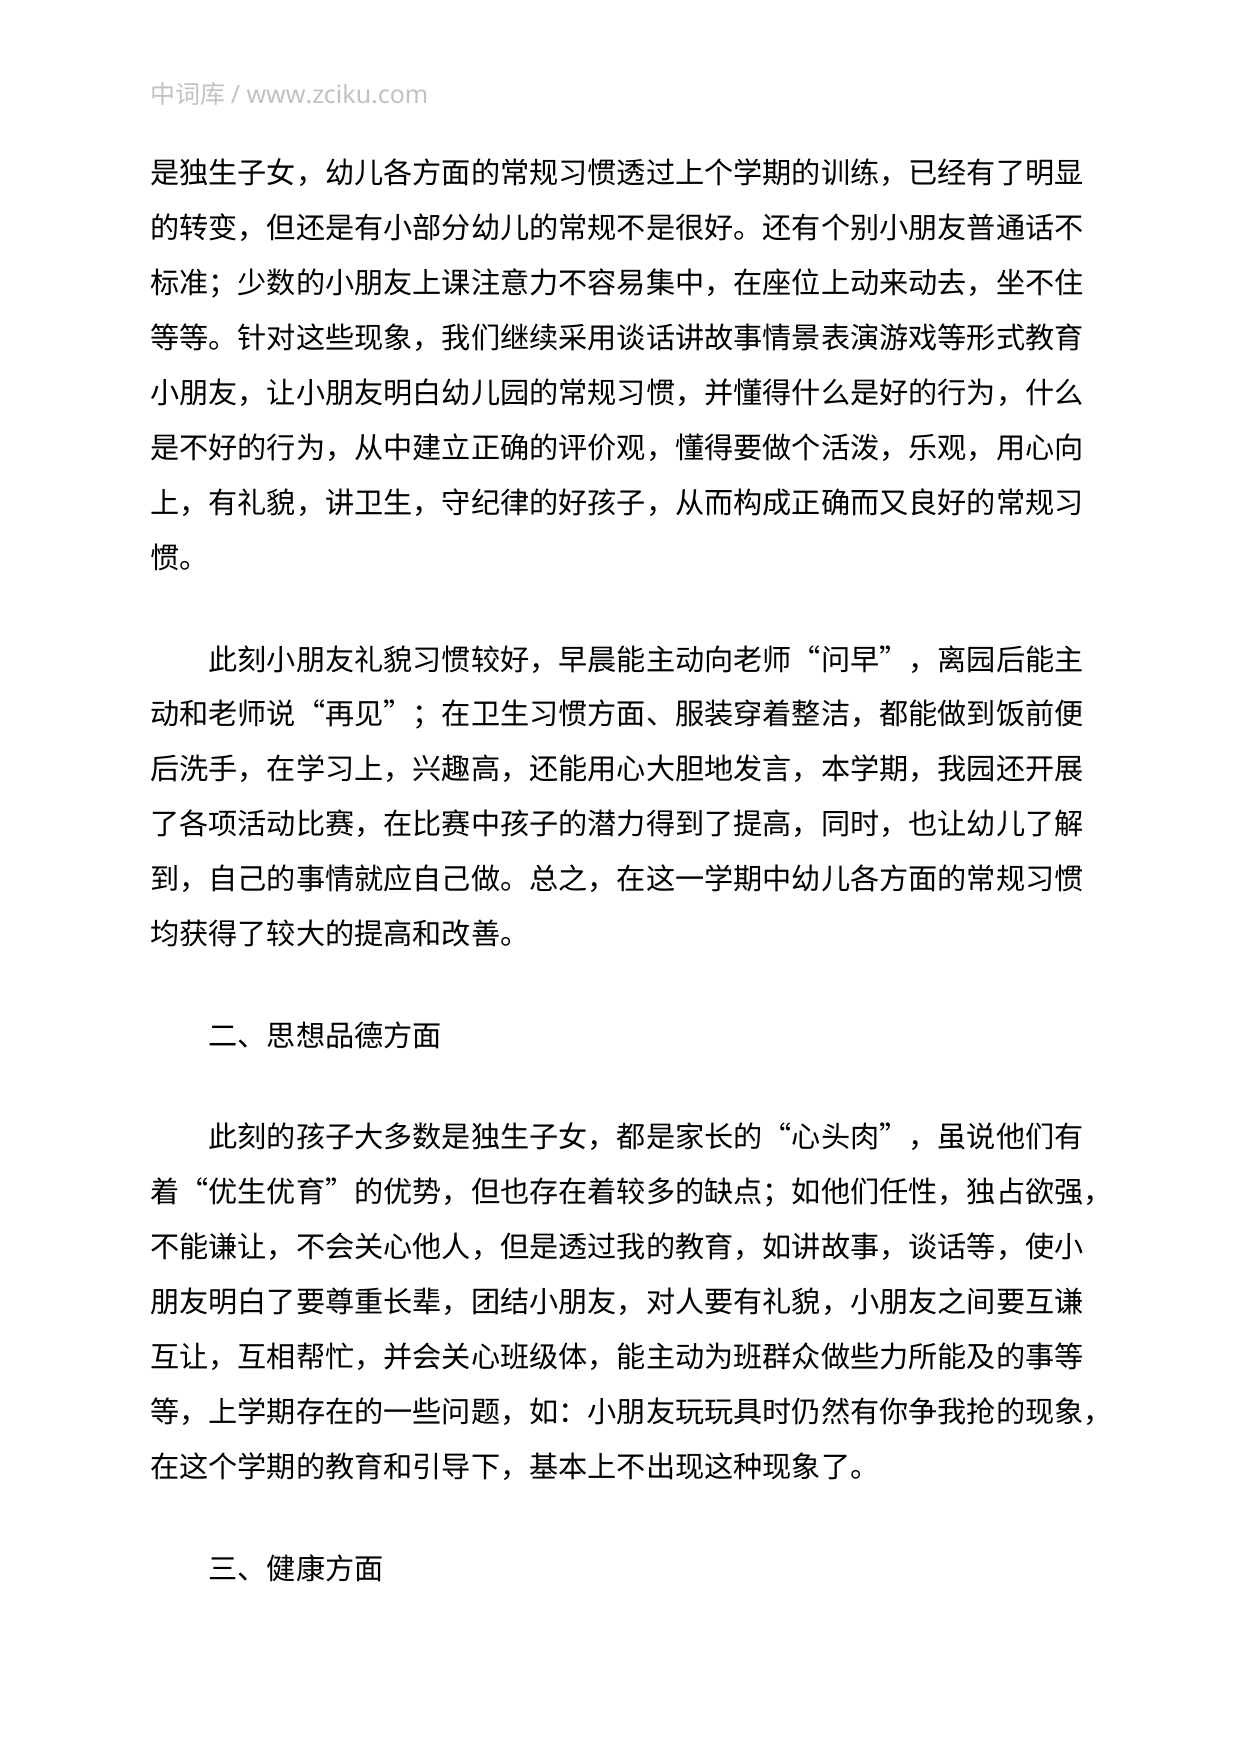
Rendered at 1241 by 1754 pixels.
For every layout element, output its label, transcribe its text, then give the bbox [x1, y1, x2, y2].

text 此刻的孩子大多数是独生子女，都是家长的“心头肉”，虽说他们有着“优生优育”的优势，但也存在着较多的缺点；如他们任性，独占欲强，不能谦让，不会关心他人，但是透过我的教育，如讲故事，谈话等，使小朋友明白了要尊重长辈，团结小朋友，对人要有礼貌，小朋友之间要互谦互让，互相帮忙，并会关心班级体，能主动为班群众做些力所能及的事等等，上学期存在的一些问题，如：小朋友玩玩具时仍然有你争我抢的现象，在这个学期的教育和引导下，基本上不出现这种现象了。 [150, 1114, 1090, 1486]
text 三、健康方面 [150, 1545, 1090, 1587]
text 此刻小朋友礼貌习惯较好，早晨能主动向老师“问早”，离园后能主动和老师说“再见”；在卫生习惯方面、服装穿着整洁，都能做到饭前便后洗手，在学习上，兴趣高，还能用心大胆地发言，本学期，我园还开展了各项活动比赛，在比赛中孩子的潜力得到了提高，同时，也让幼儿了解到，自己的事情就应自己做。总之，在这一学期中幼儿各方面的常规习惯均获得了较大的提高和改善。 [150, 636, 1090, 953]
text 二、思想品德方面 [150, 1012, 1090, 1054]
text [150, 150, 1090, 577]
